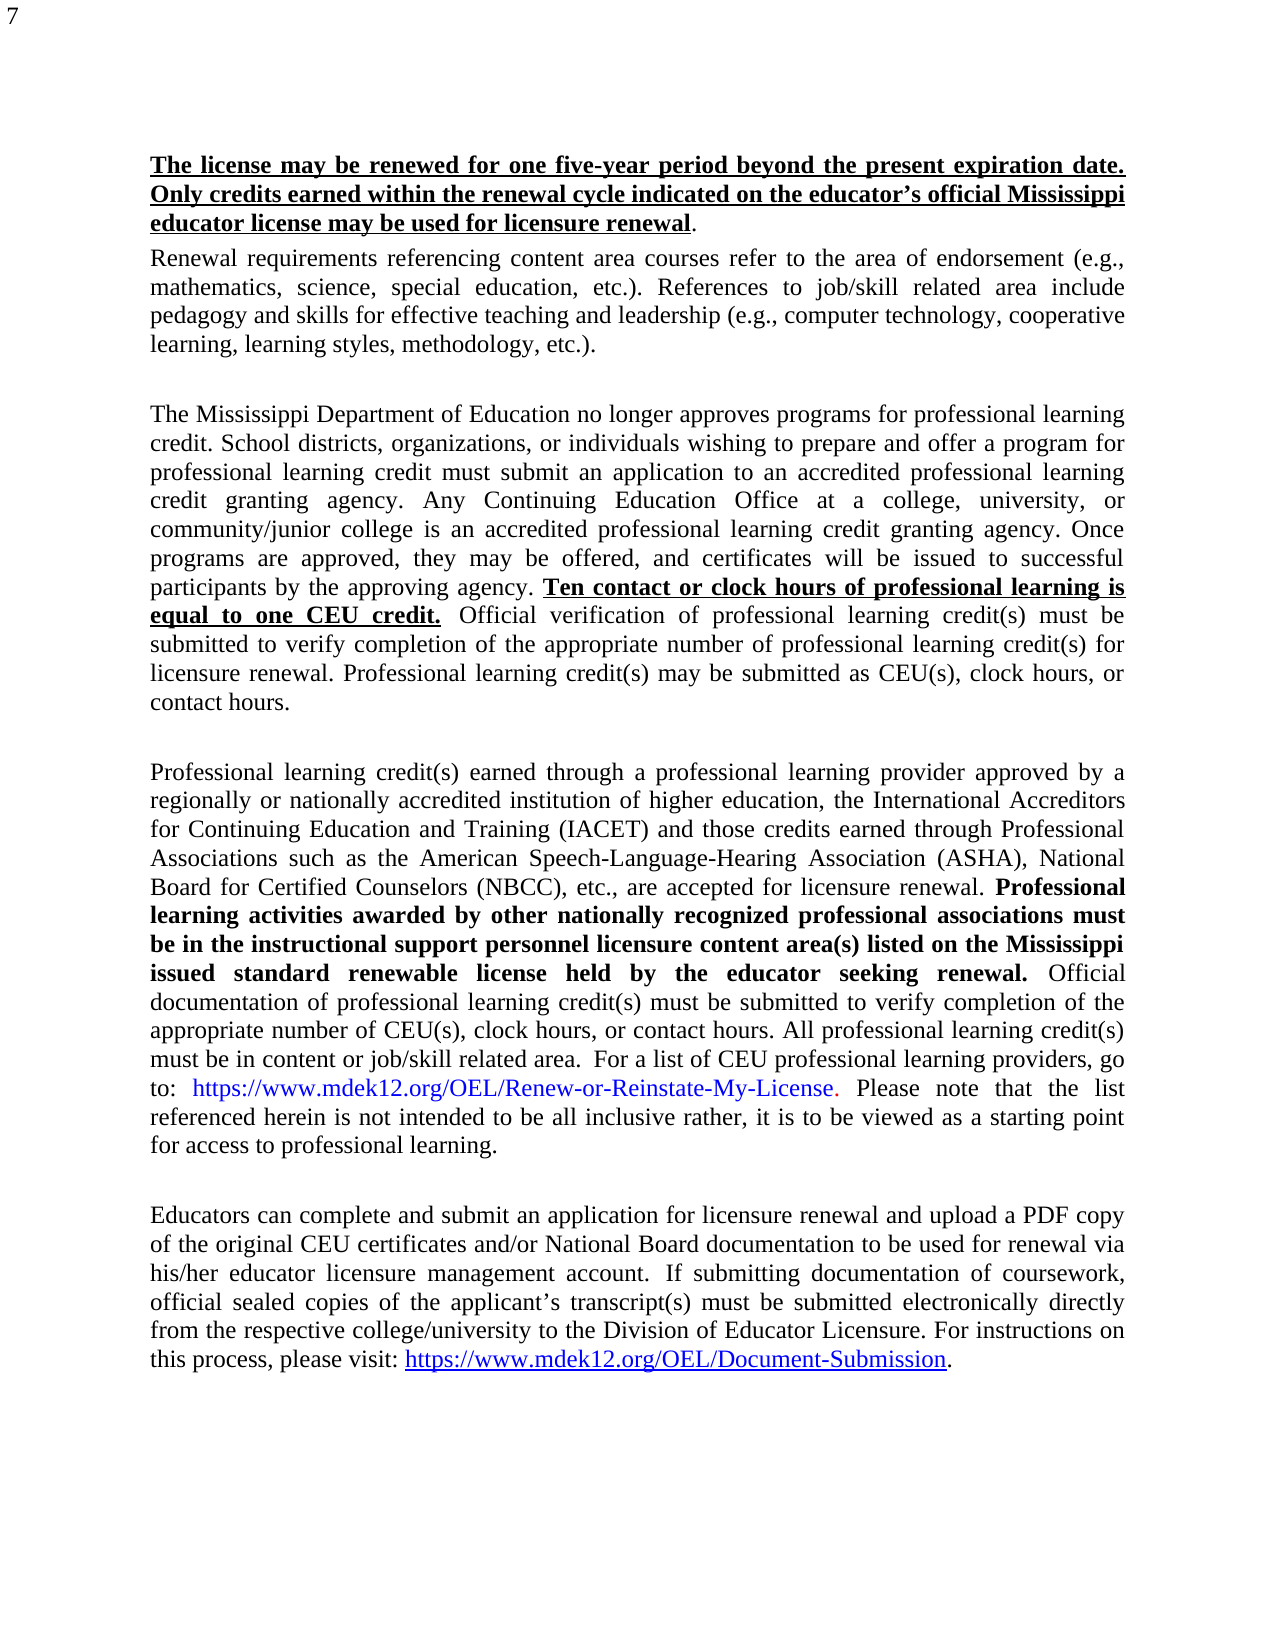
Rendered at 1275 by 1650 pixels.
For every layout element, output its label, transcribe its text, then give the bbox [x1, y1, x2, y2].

text Educators can complete and submit an application for licensure renewal and upload a PDF copy of the original CEU certificates and/or National Board documentation to be used for renewal via his/her educator licensure management account. If submitting documentation of coursework, official sealed copies of the applicant’s transcript(s) must be submitted electronically directly from the respective college/university to the Division of Educator Licensure. For instructions on this process, please visit: https://www.mdek12.org/OEL/Document-Submission. [150, 1200, 1125, 1373]
text Professional learning credit(s) earned through a professional learning provider approved by a regionally or nationally accredited institution of higher education, the International Accreditors for Continuing Education and Training (IACET) and those credits earned through Professional Associations such as the American Speech-Language-Hearing Association (ASHA), National Board for Certified Counselors (NBCC), etc., are accepted for licensure renewal. Professional learning activities awarded by other nationally recognized professional associations must be in the instructional support personnel licensure content area(s) listed on the Mississippi issued standard renewable license held by the educator seeking renewal. Official documentation of professional learning credit(s) must be submitted to verify completion of the appropriate number of CEU(s), clock hours, or contact hours. All professional learning credit(s) must be in content or job/skill related area. For a list of CEU professional learning providers, go to: https://www.mdek12.org/OEL/Renew-or-Reinstate-My-License. Please note that the list referenced herein is not intended to be all inclusive rather, it is to be viewed as a starting point for access to professional learning. [150, 757, 1126, 1159]
text Renewal requirements referencing content area courses refer to the area of endorsement (e.g., mathematics, science, special education, etc.). References to job/skill related area include pedagogy and skills for effective teaching and leadership (e.g., computer technology, cooperative learning, learning styles, methodology, etc.). [150, 243, 1125, 358]
subtitle The license may be renewed for one five-year period beyond the present expiration date. Only credits earned within the renewal cycle indicated on the educator’s official Mississippi educator license may be used for licensure renewal. [150, 177, 1125, 204]
text The Mississippi Department of Education no longer approves programs for professional learning credit. School districts, organizations, or individuals wishing to prepare and offer a program for professional learning credit must submit an application to an accredited professional learning credit granting agency. Any Continuing Education Office at a college, university, or community/junior college is an accredited professional learning credit granting agency. Once programs are approved, they may be offered, and certificates will be issued to successful participants by the approving agency. Ten contact or clock hours of professional learning is equal to one CEU credit. Official verification of professional learning credit(s) must be submitted to verify completion of the appropriate number of professional learning credit(s) for licensure renewal. Professional learning credit(s) may be submitted as CEU(s), clock hours, or contact hours. [150, 399, 1126, 715]
subtitle The license may be renewed for one five-year period beyond the present expiration date. Only credits earned within the renewal cycle indicated on the educator’s official Mississippi educator license may be used for licensure renewal. [150, 150, 1125, 175]
subtitle The license may be renewed for one five-year period beyond the present expiration date. Only credits earned within the renewal cycle indicated on the educator’s official Mississippi educator license may be used for licensure renewal. [150, 206, 1125, 237]
